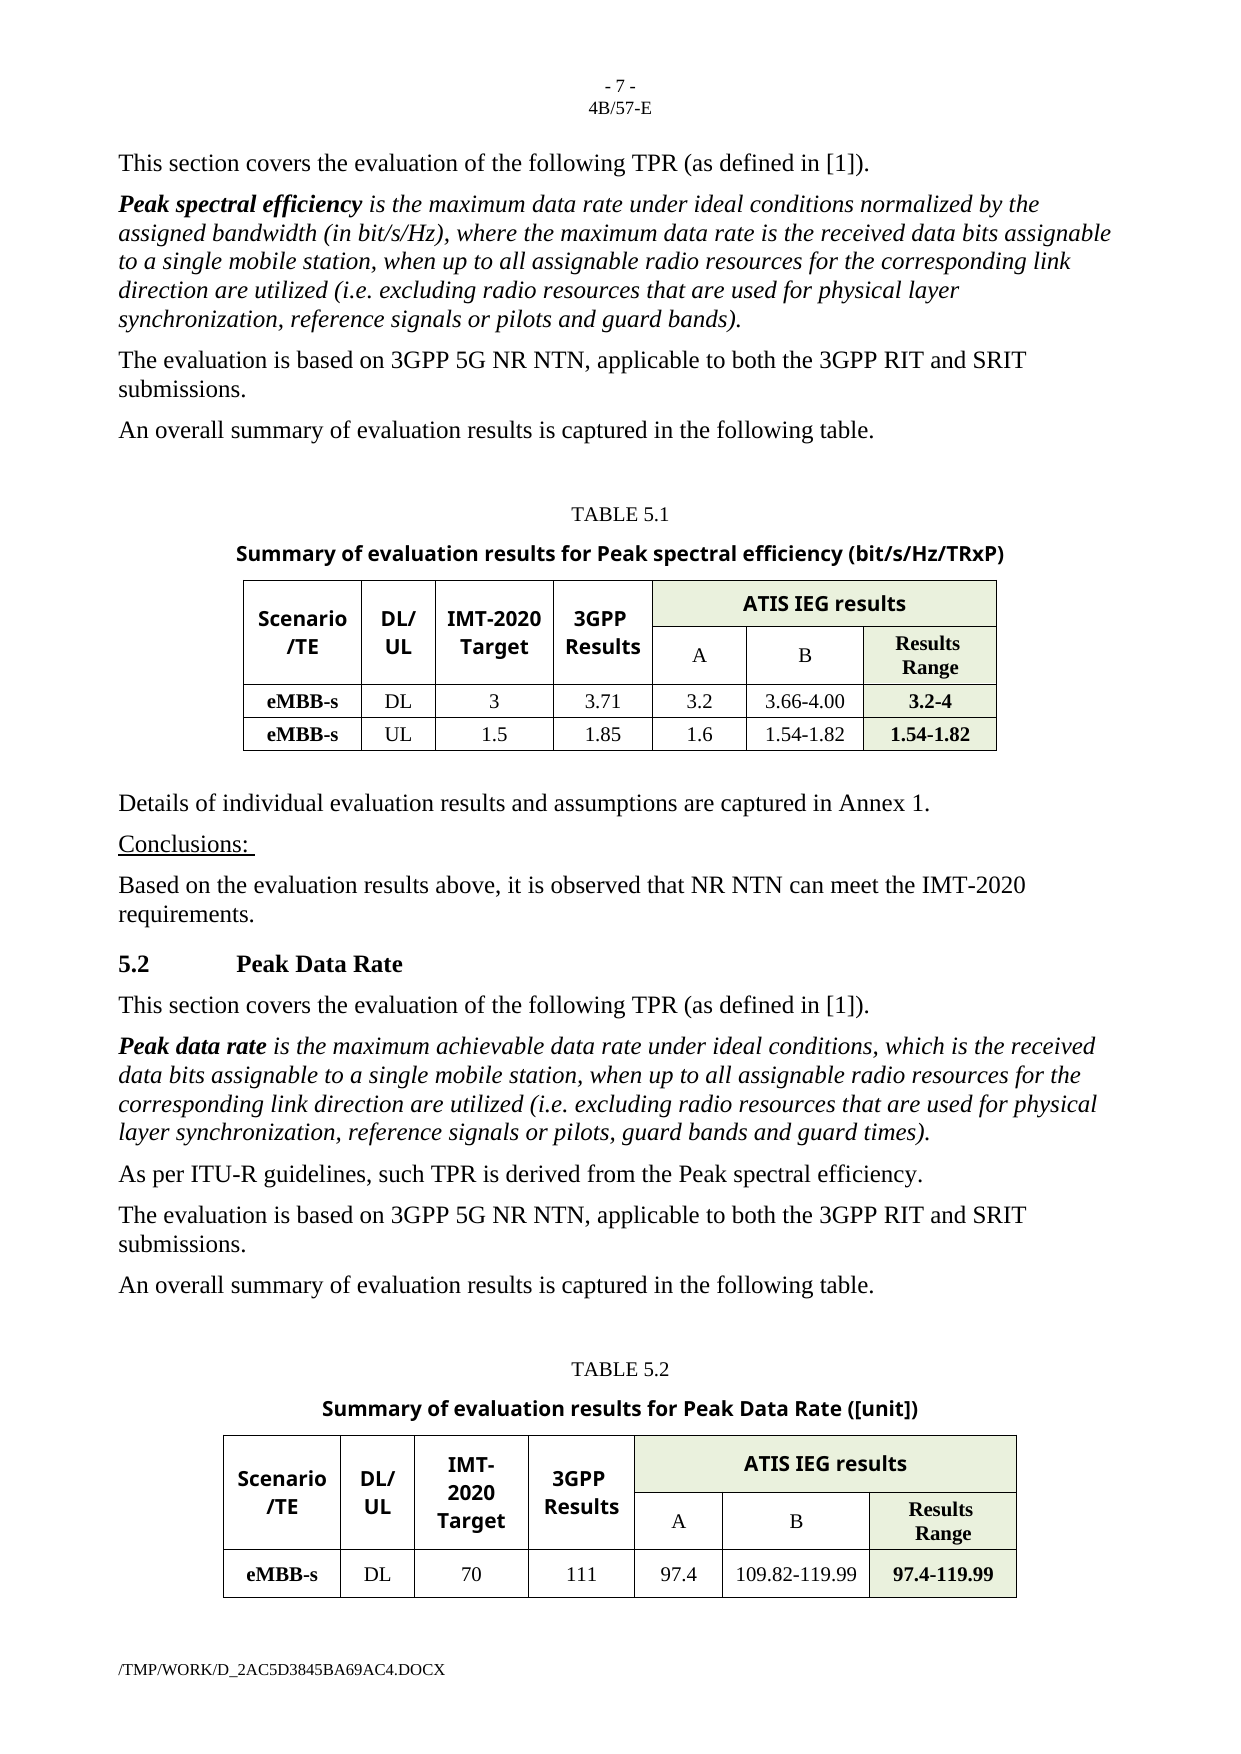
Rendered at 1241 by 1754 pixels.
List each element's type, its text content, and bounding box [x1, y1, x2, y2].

table_cell B [747, 627, 863, 683]
table_cell B [723, 1493, 869, 1549]
table_cell 1.85 [554, 718, 652, 750]
table_cell 1.54-1.82 [747, 718, 863, 750]
table_header 3GPP Results [529, 1436, 634, 1549]
table_cell eMBB-s [244, 685, 361, 717]
table_cell 70 [415, 1550, 528, 1597]
text The evaluation is based on 3GPP 5G NR NTN, applicable to both the 3GPP RIT and SRIT submissions. [118, 1200, 1122, 1257]
table_header DL/ UL [362, 581, 435, 683]
table_cell A [653, 627, 746, 683]
table_cell 97.4-119.99 [870, 1550, 1016, 1597]
table_header ATIS IEG results [653, 581, 996, 626]
text An overall summary of evaluation results is captured in the following table. [118, 415, 1122, 444]
subtitle 5.2 Peak Data Rate [118, 949, 1122, 977]
text The evaluation is based on 3GPP 5G NR NTN, applicable to both the 3GPP RIT and SRIT submissions. [118, 345, 1122, 403]
text An overall summary of evaluation results is captured in the following table. [118, 1270, 1122, 1299]
table_cell 3.2-4 [864, 685, 996, 717]
table_cell 109.82-119.99 [723, 1550, 869, 1597]
table_header DL/ UL [341, 1436, 414, 1549]
table_cell DL [341, 1550, 414, 1597]
table_header Scenario /TE [244, 581, 361, 683]
table_cell 97.4 [635, 1550, 722, 1597]
table_header IMT-2020 Target [436, 581, 553, 683]
table_cell 1.5 [436, 718, 553, 750]
table_cell 3.71 [554, 685, 652, 717]
text Peak data rate is the maximum achievable data rate under ideal conditions, which is the received data bits assignable to a single mobile station, when up to all assignable radio resources for the corresponding link direction are utilized (i.e. excluding radio resources that are used for physical layer synchronization, reference signals or pilots, guard bands and guard times). [118, 1031, 1122, 1146]
table_cell eMBB-s [244, 718, 361, 750]
text Conclusions: [118, 829, 1122, 858]
text Peak spectral efficiency is the maximum data rate under ideal conditions normalized by the assigned bandwidth (in bit/s/Hz), where the maximum data rate is the received data bits assignable to a single mobile station, when up to all assignable radio resources for the corresponding link direction are utilized (i.e. excluding radio resources that are used for physical layer synchronization, reference signals or pilots and guard bands). [118, 189, 1122, 333]
table_cell A [635, 1493, 722, 1549]
title Summary of evaluation results for Peak Data Rate ([unit]) [118, 1394, 1122, 1422]
text Details of individual evaluation results and assumptions are captured in Annex 1. [118, 788, 1122, 817]
table_header ATIS IEG results [635, 1436, 1016, 1492]
table_cell 3 [436, 685, 553, 717]
table_header 3GPP Results [554, 581, 652, 683]
table_header IMT-2020 Target [415, 1436, 528, 1549]
text This section covers the evaluation of the following TPR (as defined in [1]). [118, 148, 1122, 176]
text Table 5.2 [118, 1357, 1122, 1381]
title Summary of evaluation results for Peak spectral efficiency (bit/s/Hz/TRxP) [118, 539, 1122, 567]
text Table 5.1 [118, 502, 1122, 526]
table_cell 1.54-1.82 [864, 718, 996, 750]
text Based on the evaluation results above, it is observed that NR NTN can meet the IMT-2020 requirements. [118, 870, 1122, 928]
table_cell 1.6 [653, 718, 746, 750]
table_header Scenario /TE [224, 1436, 340, 1549]
table_cell eMBB-s [224, 1550, 340, 1597]
text This section covers the evaluation of the following TPR (as defined in [1]). [118, 990, 1122, 1019]
table_cell Results Range [870, 1493, 1016, 1549]
text As per ITU-R guidelines, such TPR is derived from the Peak spectral efficiency. [118, 1159, 1122, 1187]
table_cell DL [362, 685, 435, 717]
table_cell 3.66-4.00 [747, 685, 863, 717]
table_cell Results Range [864, 627, 996, 683]
table_cell UL [362, 718, 435, 750]
table_cell 3.2 [653, 685, 746, 717]
table_cell 111 [529, 1550, 634, 1597]
